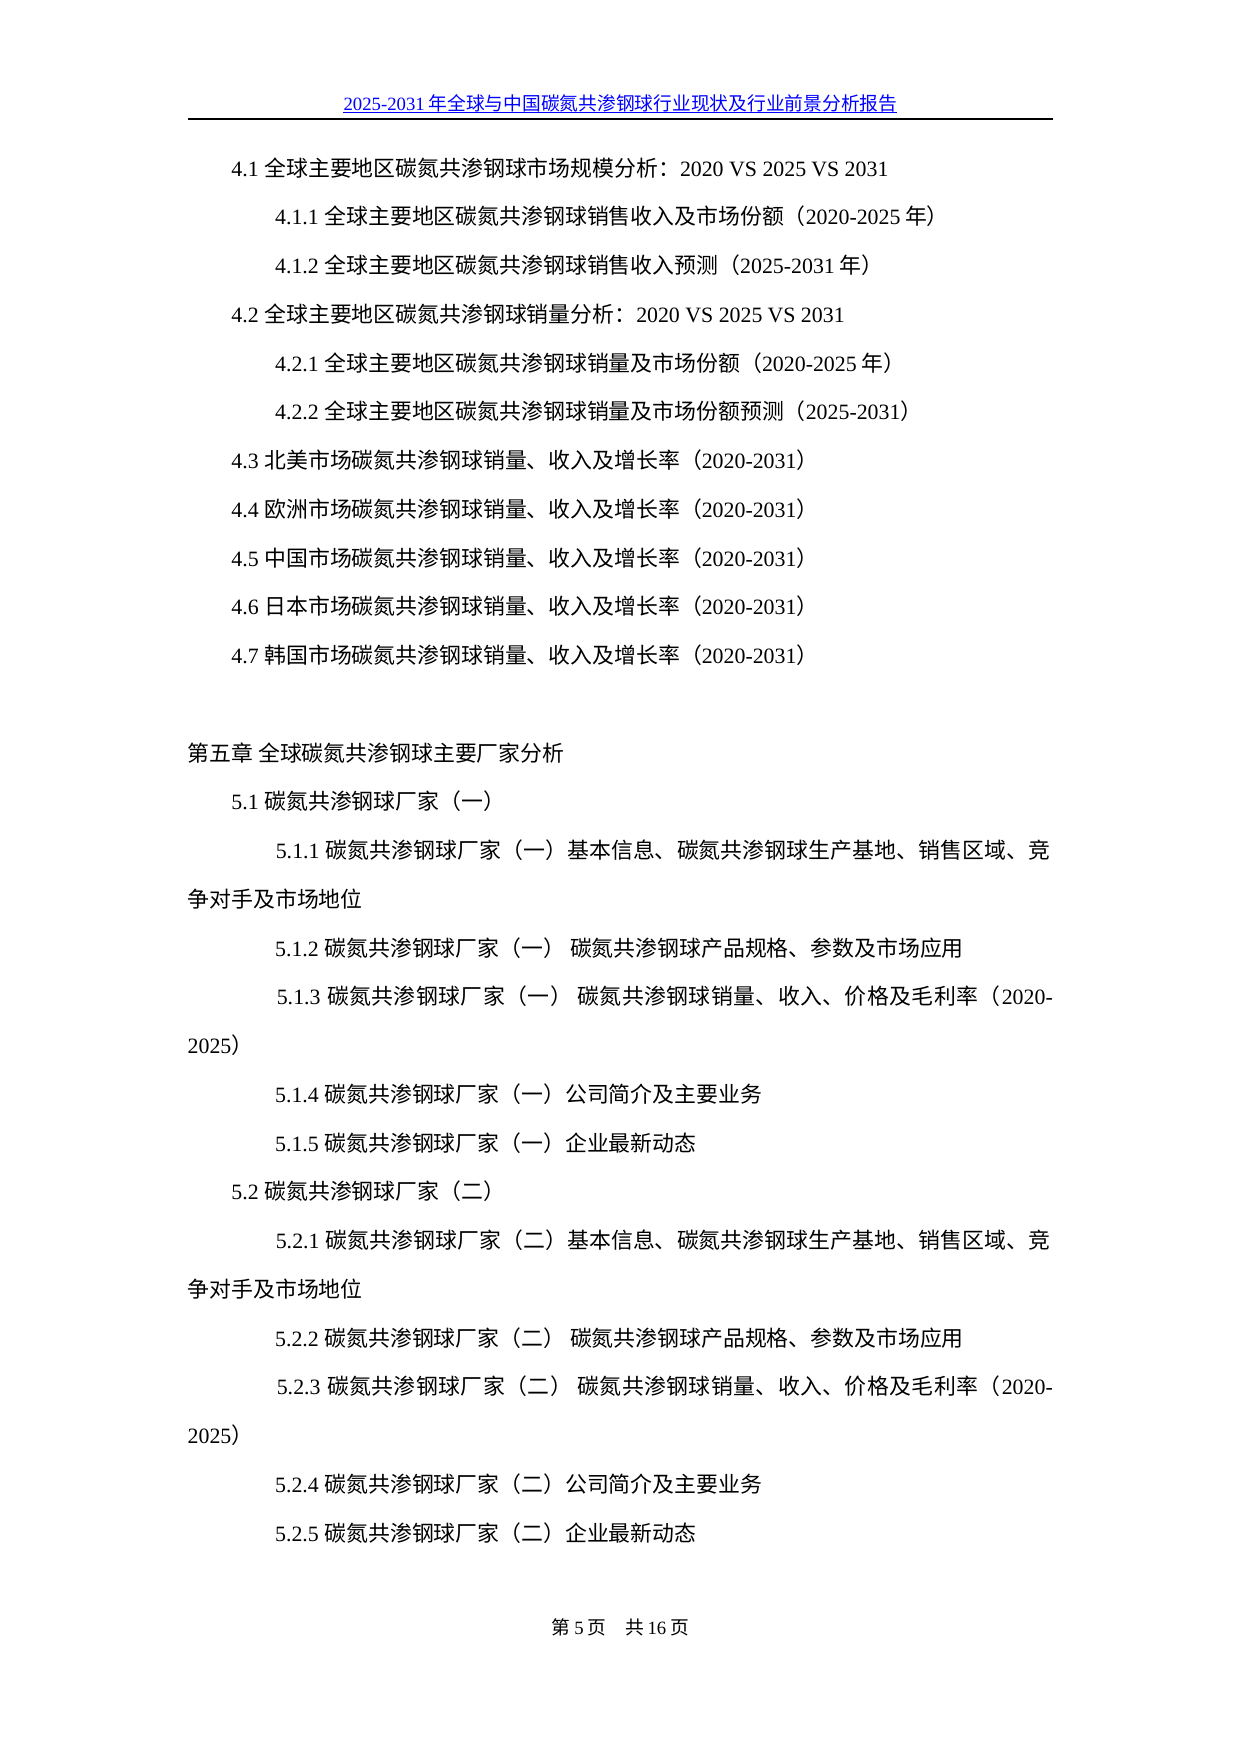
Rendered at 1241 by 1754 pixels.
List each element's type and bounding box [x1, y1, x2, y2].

text [187, 150, 1053, 1548]
